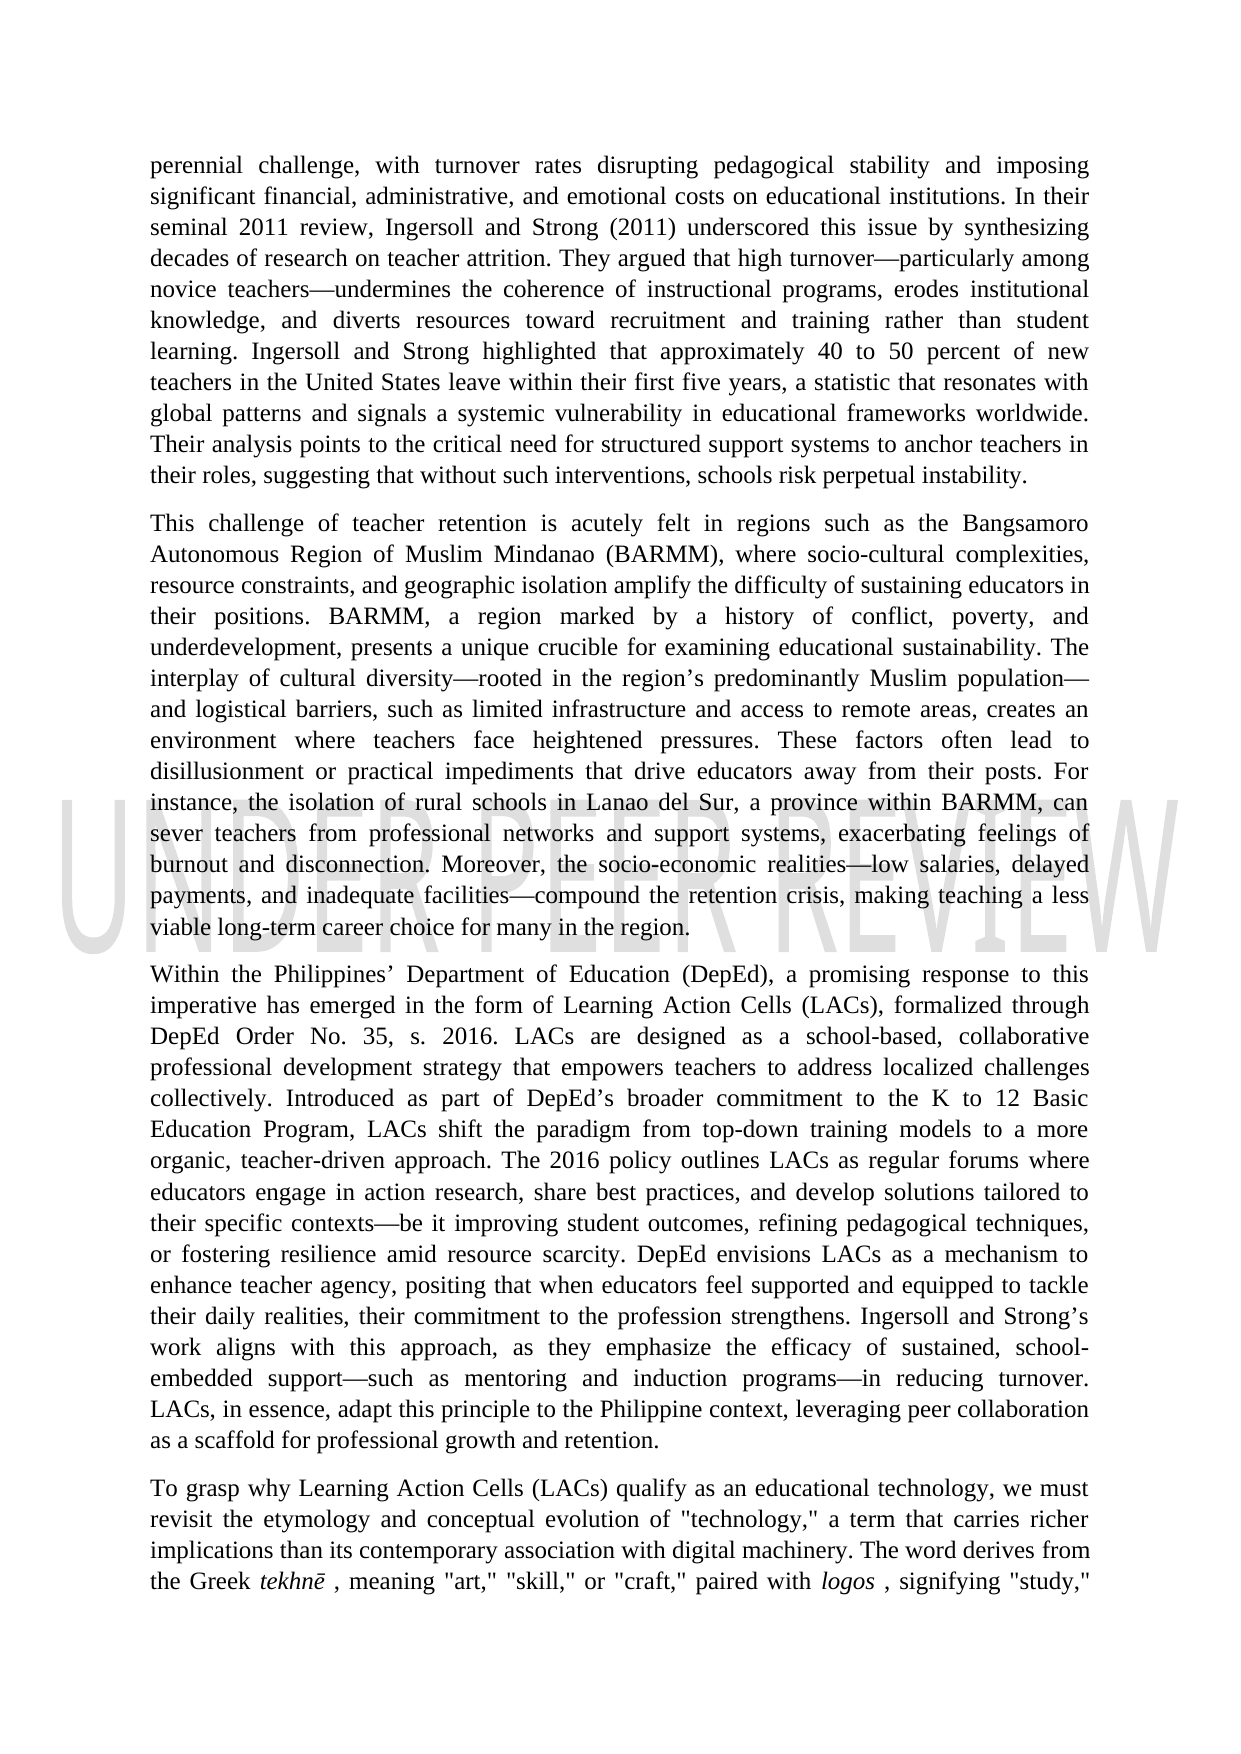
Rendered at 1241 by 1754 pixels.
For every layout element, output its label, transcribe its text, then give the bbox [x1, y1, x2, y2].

text Within the Philippines’ Department of Education (DepEd), a promising response to this imperative has emerged in the form of Learning Action Cells (LACs), formalized through DepEd Order No. 35, s. 2016. LACs are designed as a school-based, collaborative professional development strategy that empowers teachers to address localized challenges collectively. Introduced as part of DepEd’s broader commitment to the K to 12 Basic Education Program, LACs shift the paradigm from top-down training models to a more organic, teacher-driven approach. The 2016 policy outlines LACs as regular forums where educators engage in action research, share best practices, and develop solutions tailored to their specific contexts—be it improving student outcomes, refining pedagogical techniques, or fostering resilience amid resource scarcity. DepEd envisions LACs as a mechanism to enhance teacher agency, positing that when educators feel supported and equipped to tackle their daily realities, their commitment to the profession strengthens. Ingersoll and Strong’s work aligns with this approach, as they emphasize the efficacy of sustained, school-embedded support—such as mentoring and induction programs—in reducing turnover. LACs, in essence, adapt this principle to the Philippine context, leveraging peer collaboration as a scaffold for professional growth and retention. [150, 959, 1090, 1454]
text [150, 1473, 1090, 1594]
text This challenge of teacher retention is acutely felt in regions such as the Bangsamoro Autonomous Region of Muslim Mindanao (BARMM), where socio-cultural complexities, resource constraints, and geographic isolation amplify the difficulty of sustaining educators in their positions. BARMM, a region marked by a history of conflict, poverty, and underdevelopment, presents a unique crucible for examining educational sustainability. The interplay of cultural diversity—rooted in the region’s predominantly Muslim population—and logistical barriers, such as limited infrastructure and access to remote areas, creates an environment where teachers face heightened pressures. These factors often lead to disillusionment or practical impediments that drive educators away from their posts. For instance, the isolation of rural schools in Lanao del Sur, a province within BARMM, can sever teachers from professional networks and support systems, exacerbating feelings of burnout and disconnection. Moreover, the socio-economic realities—low salaries, delayed payments, and inadequate facilities—compound the retention crisis, making teaching a less viable long-term career choice for many in the region. [150, 508, 1090, 940]
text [150, 150, 1090, 489]
